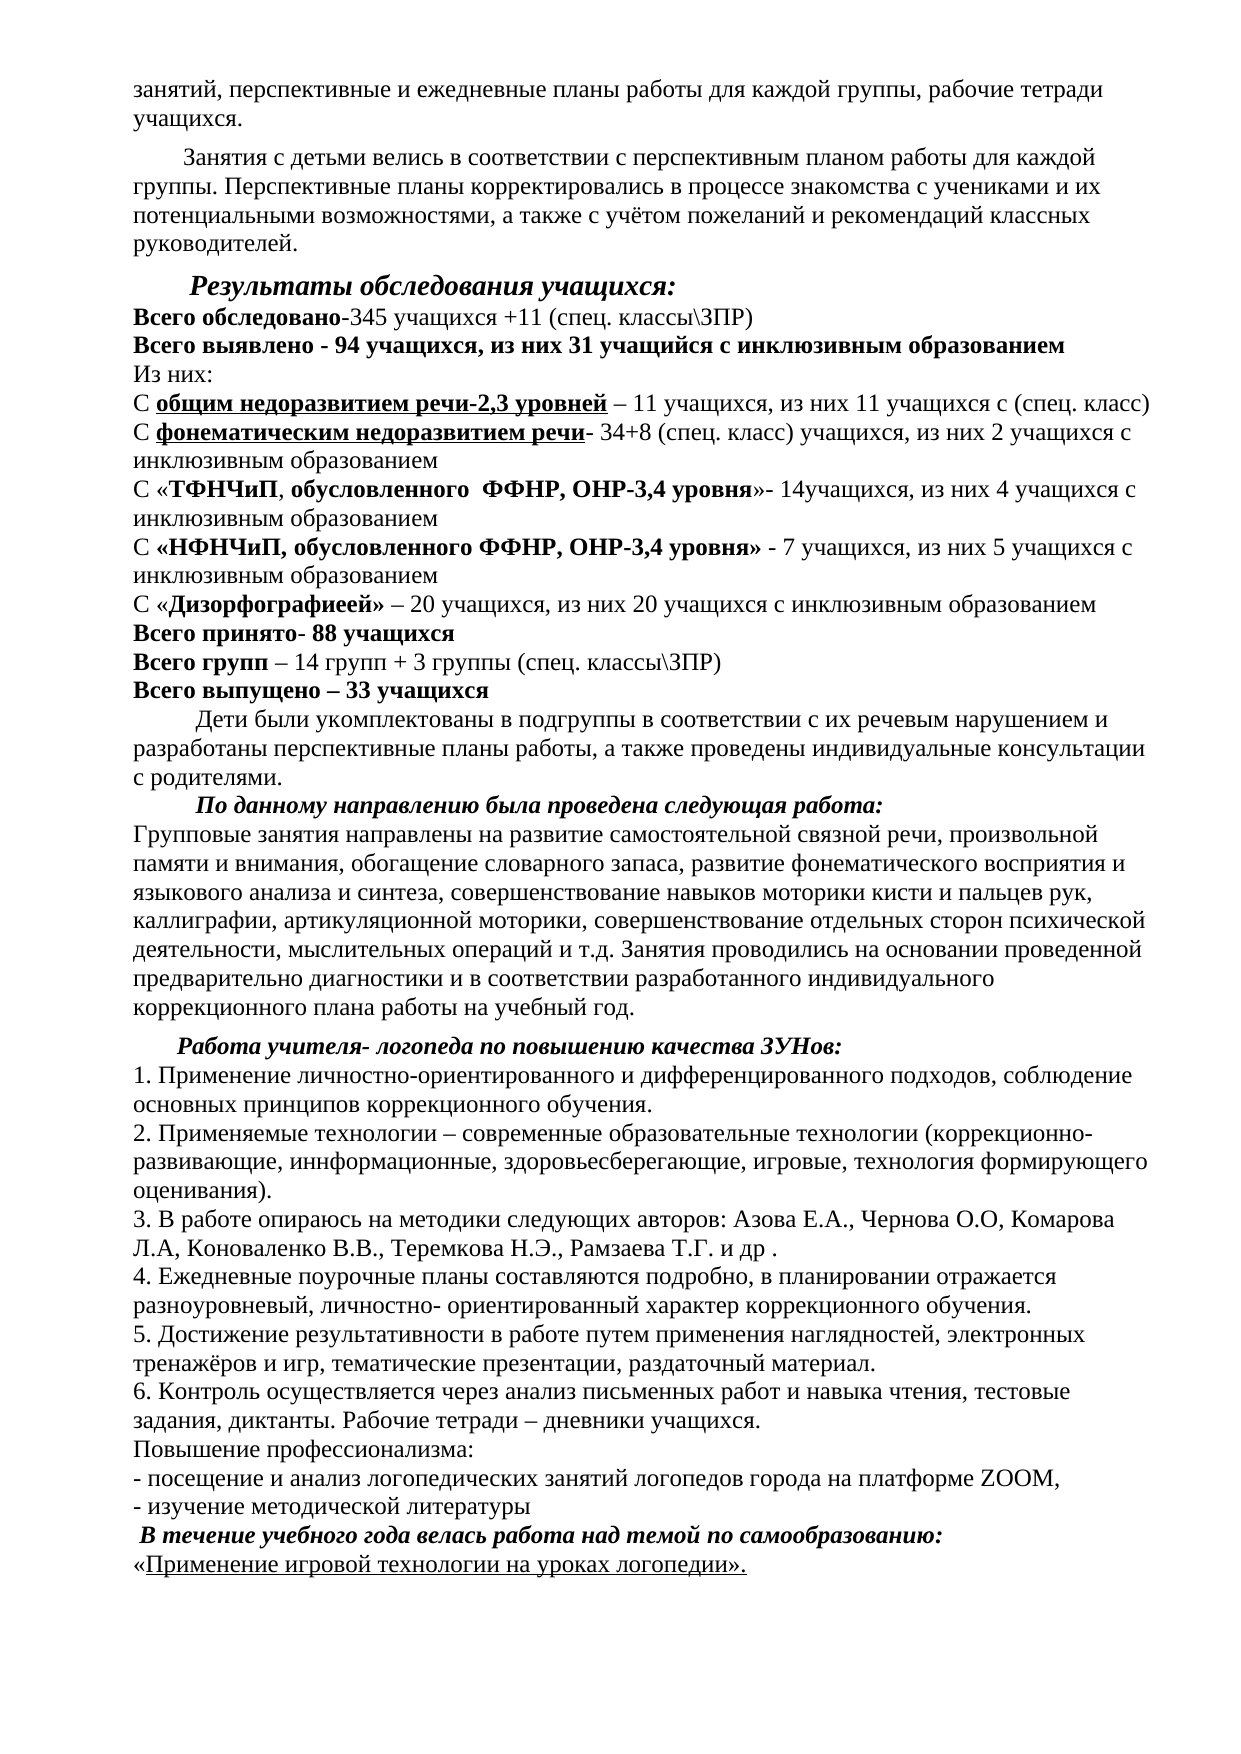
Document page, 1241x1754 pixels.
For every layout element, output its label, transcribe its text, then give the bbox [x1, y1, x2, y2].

text Групповые занятия направлены на развитие самостоятельной связной речи, произвольной памяти и внимания, обогащение словарного запаса, развитие фонематического восприятия и языкового анализа и синтеза, совершенствование навыков моторики кисти и пальцев рук, каллиграфии, артикуляционной моторики, совершенствование отдельных сторон психической деятельности, мыслительных операций и т.д. Занятия проводились на основании проведенной предварительно диагностики и в соответствии разработанного индивидуального коррекционного плана работы на учебный год. [133, 819, 1152, 1021]
text 1. Применение личностно-ориентированного и дифференцированного подходов, соблюдение основных принципов коррекционного обучения. [133, 1060, 1152, 1118]
text Результаты обследования учащихся: [133, 268, 1152, 302]
text Из них: [133, 359, 1152, 388]
text С «НФНЧиП, обусловленного ФФНР, ОНР-3,4 уровня» - 7 учащихся, из них 5 учащихся с инклюзивным образованием [133, 532, 1152, 589]
text 6. Контроль осуществляется через анализ письменных работ и навыка чтения, тестовые задания, диктанты. Рабочие тетради – дневники учащихся. [133, 1376, 1152, 1434]
text 4. Ежедневные поурочные планы составляются подробно, в планировании отражается разноуровневый, личностно- ориентированный характер коррекционного обучения. [133, 1261, 1152, 1319]
text Занятия с детьми велись в соответствии с перспективным планом работы для каждой группы. Перспективные планы корректировались в процессе знакомства с учениками и их потенциальными возможностями, а также с учётом пожеланий и рекомендаций классных руководителей. [133, 142, 1152, 257]
text 2. Применяемые технологии – современные образовательные технологии (коррекционно- развивающие, иннформационные, здоровьесберегающие, игровые, технология формирующего оценивания). [133, 1118, 1152, 1204]
text С общим недоразвитием речи-2,3 уровней – 11 учащихся, из них 11 учащихся с (спец. класс) [133, 388, 1152, 417]
text С «ТФНЧиП, обусловленного ФФНР, ОНР-3,4 уровня»- 14учащихся, из них 4 учащихся с инклюзивным образованием [133, 474, 1152, 532]
text В течение учебного года велась работа над темой по самообразованию: [133, 1520, 1152, 1549]
text 3. В работе опираюсь на методики следующих авторов: Азова Е.А., Чернова О.О, Комарова Л.А, Коноваленко В.В., Теремкова Н.Э., Рамзаева Т.Г. и др . [133, 1204, 1152, 1261]
text С фонематическим недоразвитием речи- 34+8 (спец. класс) учащихся, из них 2 учащихся с инклюзивным образованием [133, 417, 1152, 474]
text С «Дизорфографиеей» – 20 учащихся, из них 20 учащихся с инклюзивным образованием [133, 589, 1152, 618]
text - изучение методической литературы [133, 1491, 1152, 1520]
text 5. Достижение результативности в работе путем применения наглядностей, электронных тренажёров и игр, тематические презентации, раздаточный материал. [133, 1319, 1152, 1376]
text Всего принято- 88 учащихся [133, 618, 1152, 647]
text Всего выпущено – 33 учащихся Дети были укомплектованы в подгруппы в соответствии с их речевым нарушением и разработаны перспективные планы работы, а также проведены индивидуальные консультации с родителями. По данному направлению была проведена следующая работа: [133, 676, 1152, 819]
text Всего выявлено - 94 учащихся, из них 31 учащийся с инклюзивным образованием [133, 331, 1152, 359]
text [133, 74, 1152, 131]
text Всего групп – 14 групп + 3 группы (спец. классы\ЗПР) [133, 647, 1152, 676]
text Работа учителя- логопеда по повышению качества ЗУНов: [133, 1031, 1152, 1060]
text Повышение профессионализма: [133, 1434, 1152, 1463]
text - посещение и анализ логопедических занятий логопедов города на платформе ZOOM, [133, 1463, 1152, 1491]
text Всего обследовано-345 учащихся +11 (спец. классы\ЗПР) [133, 302, 1152, 331]
text «Применение игровой технологии на уроках логопедии». [133, 1549, 1152, 1578]
